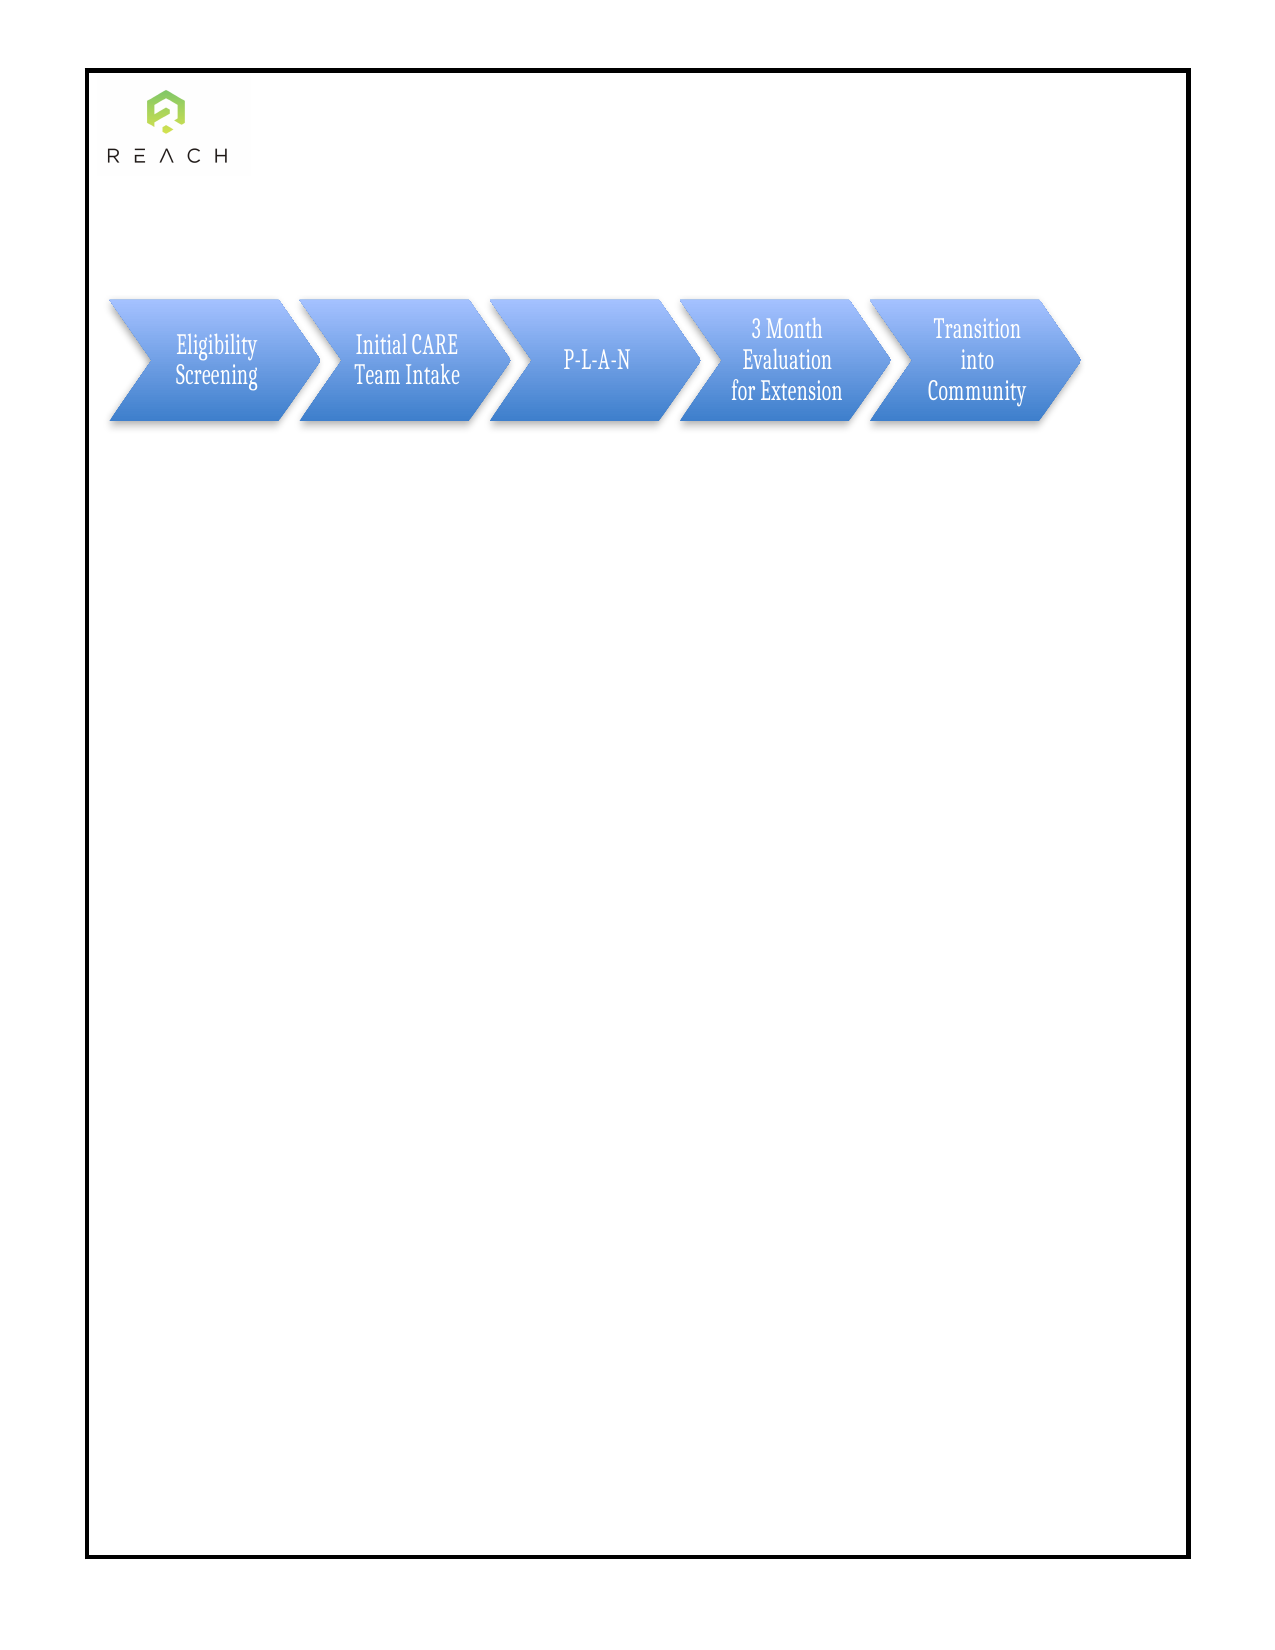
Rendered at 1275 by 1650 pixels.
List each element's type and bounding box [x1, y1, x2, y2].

picture [97, 75, 252, 176]
